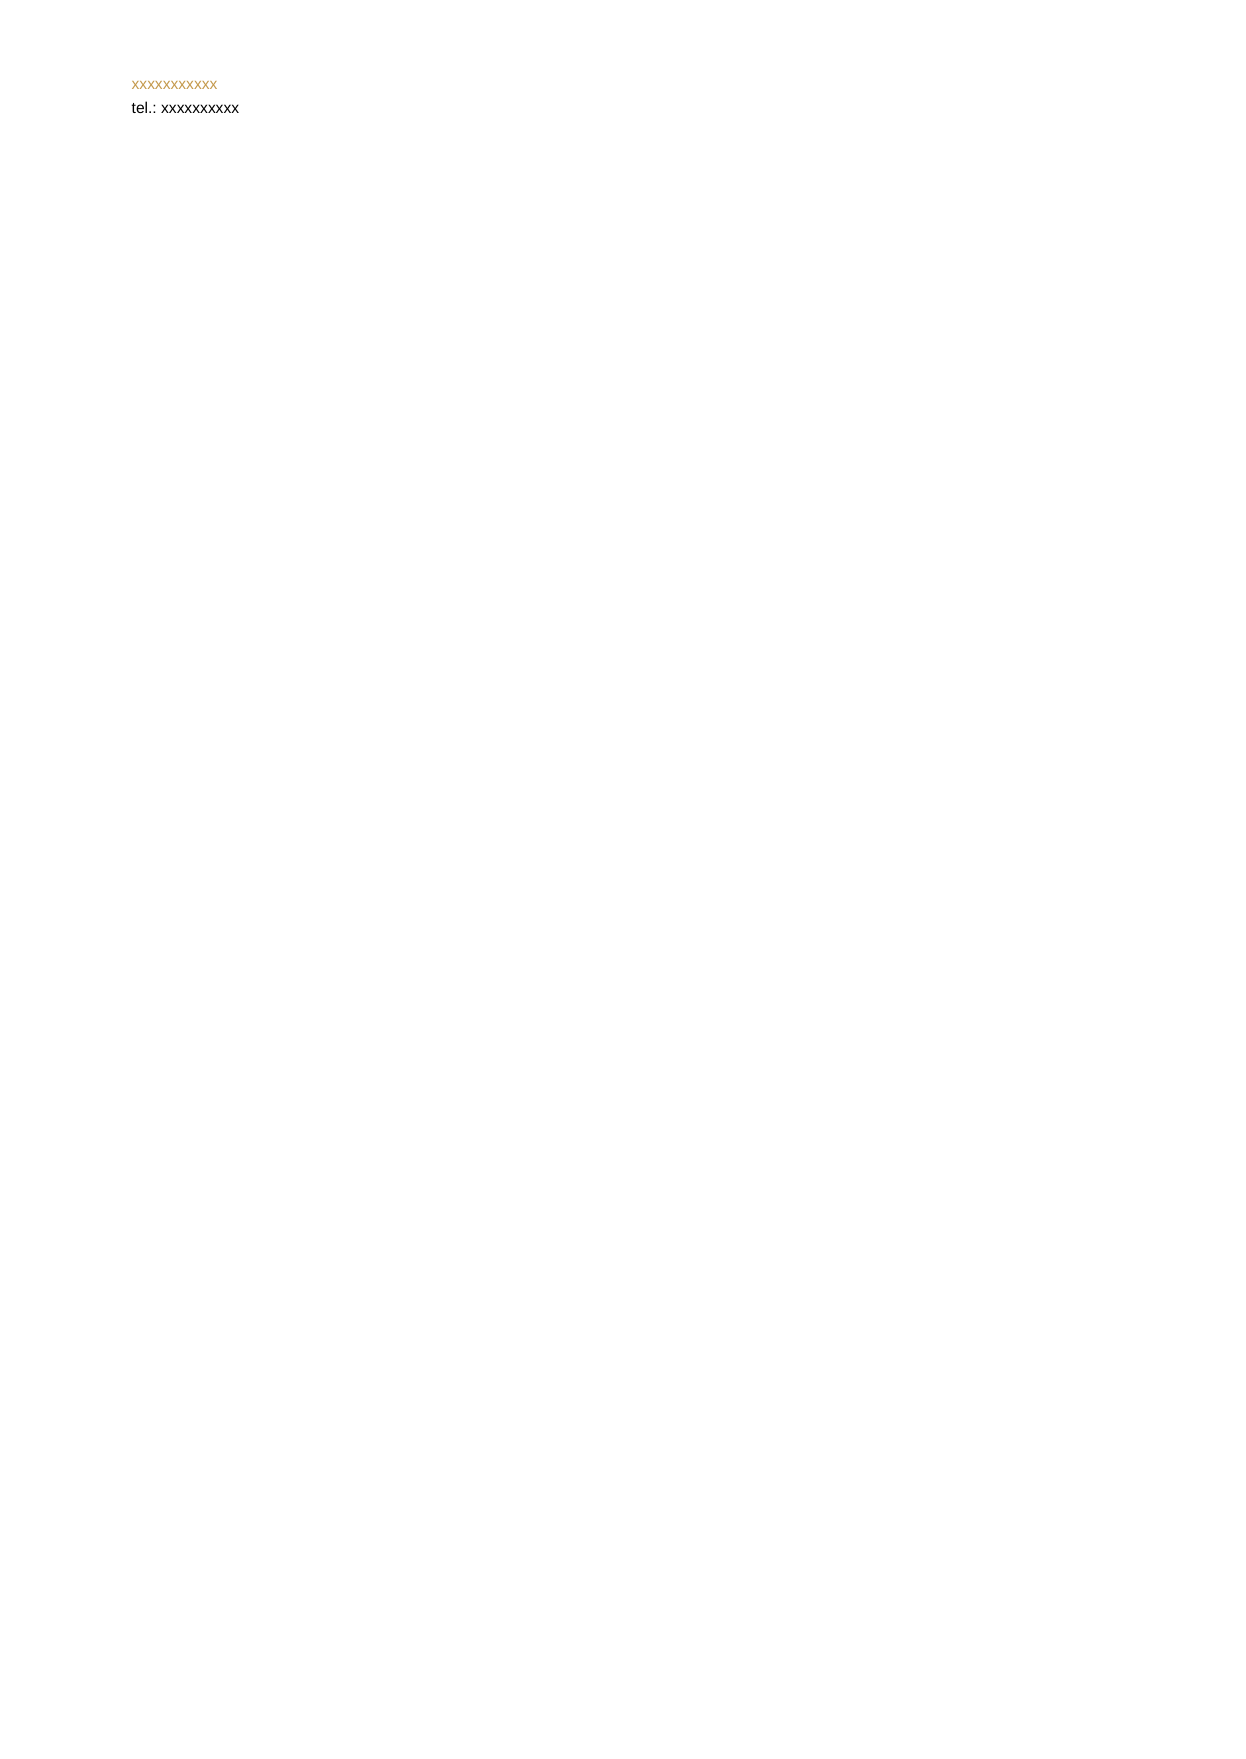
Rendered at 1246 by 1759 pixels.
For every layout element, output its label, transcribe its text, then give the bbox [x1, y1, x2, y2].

text tel.: xxxxxxxxxx [131, 94, 1175, 118]
text xxxxxxxxxxx [131, 71, 1175, 94]
